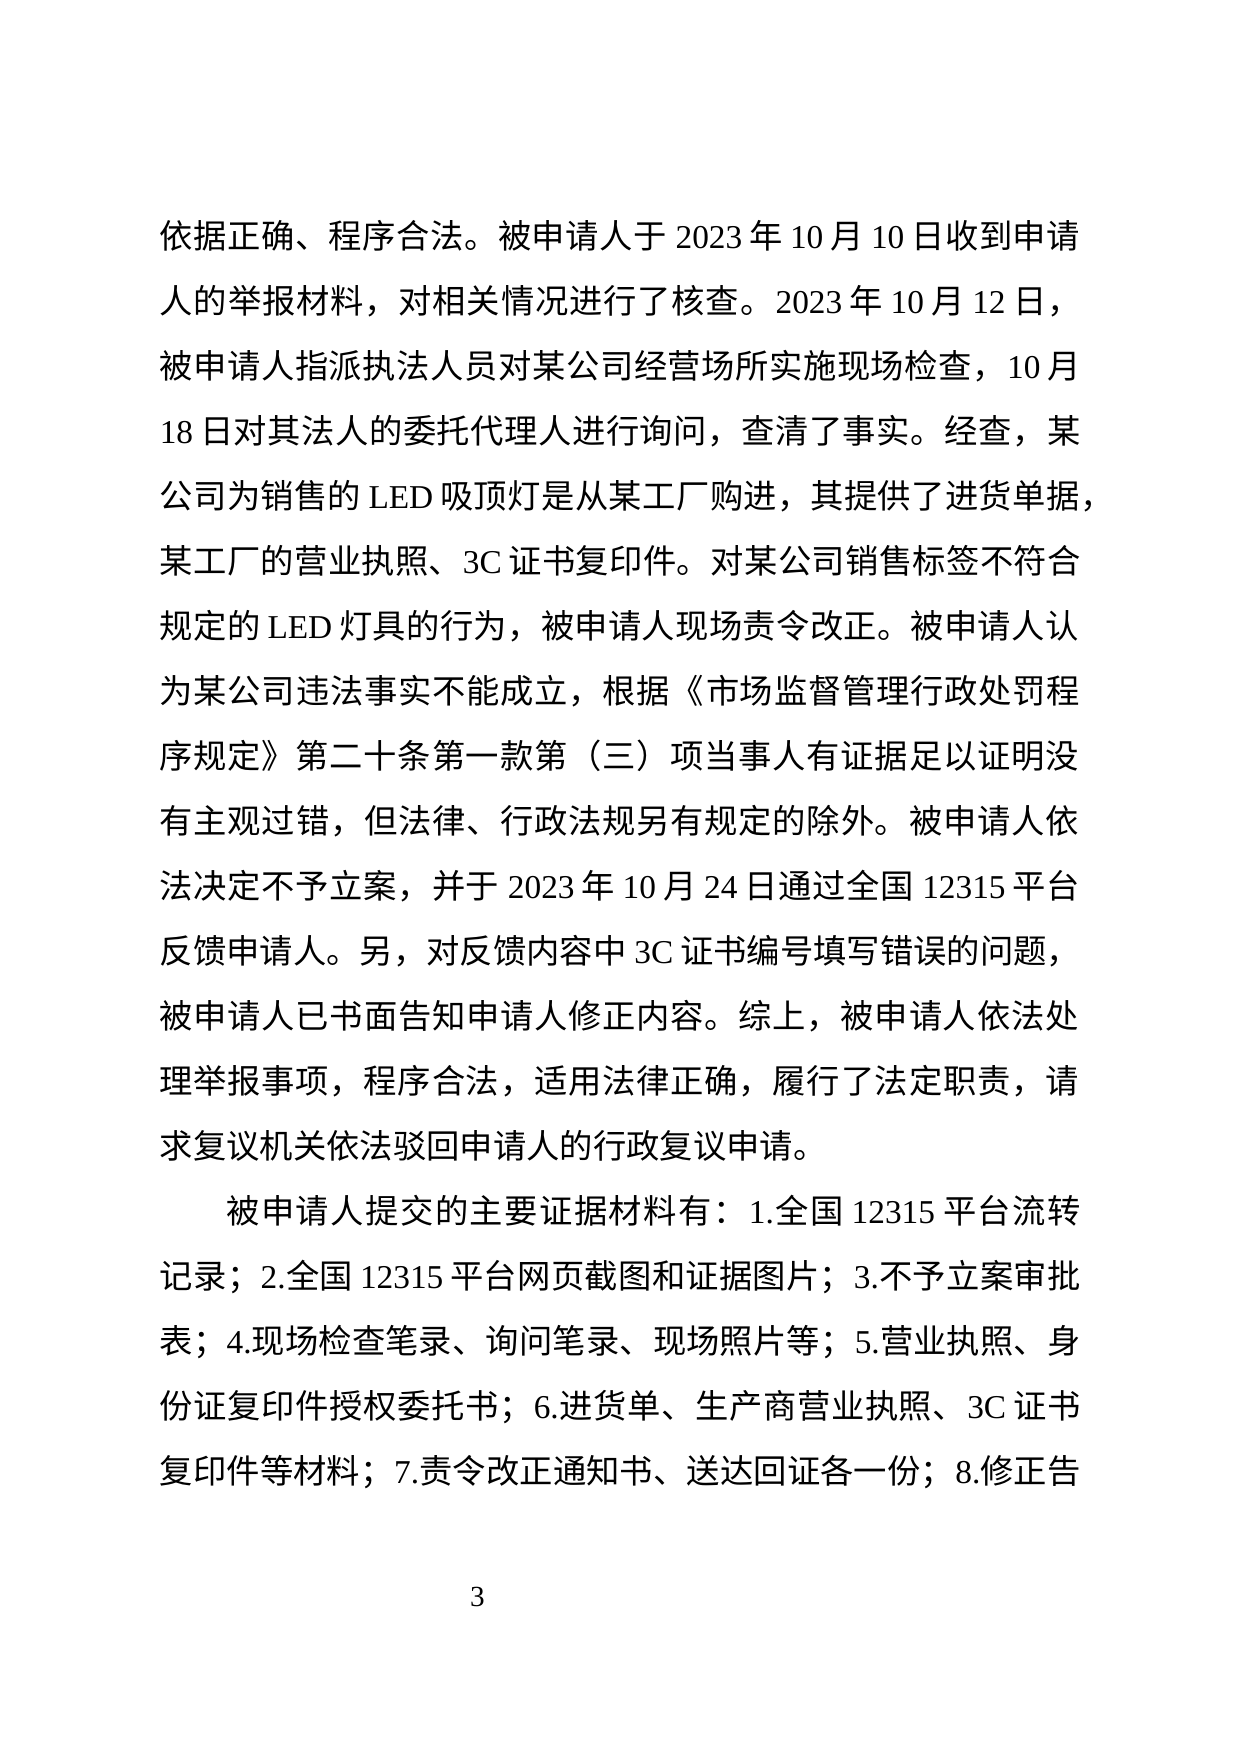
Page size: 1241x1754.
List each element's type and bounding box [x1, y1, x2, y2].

text [159, 1177, 1081, 1502]
text [159, 202, 1081, 1177]
